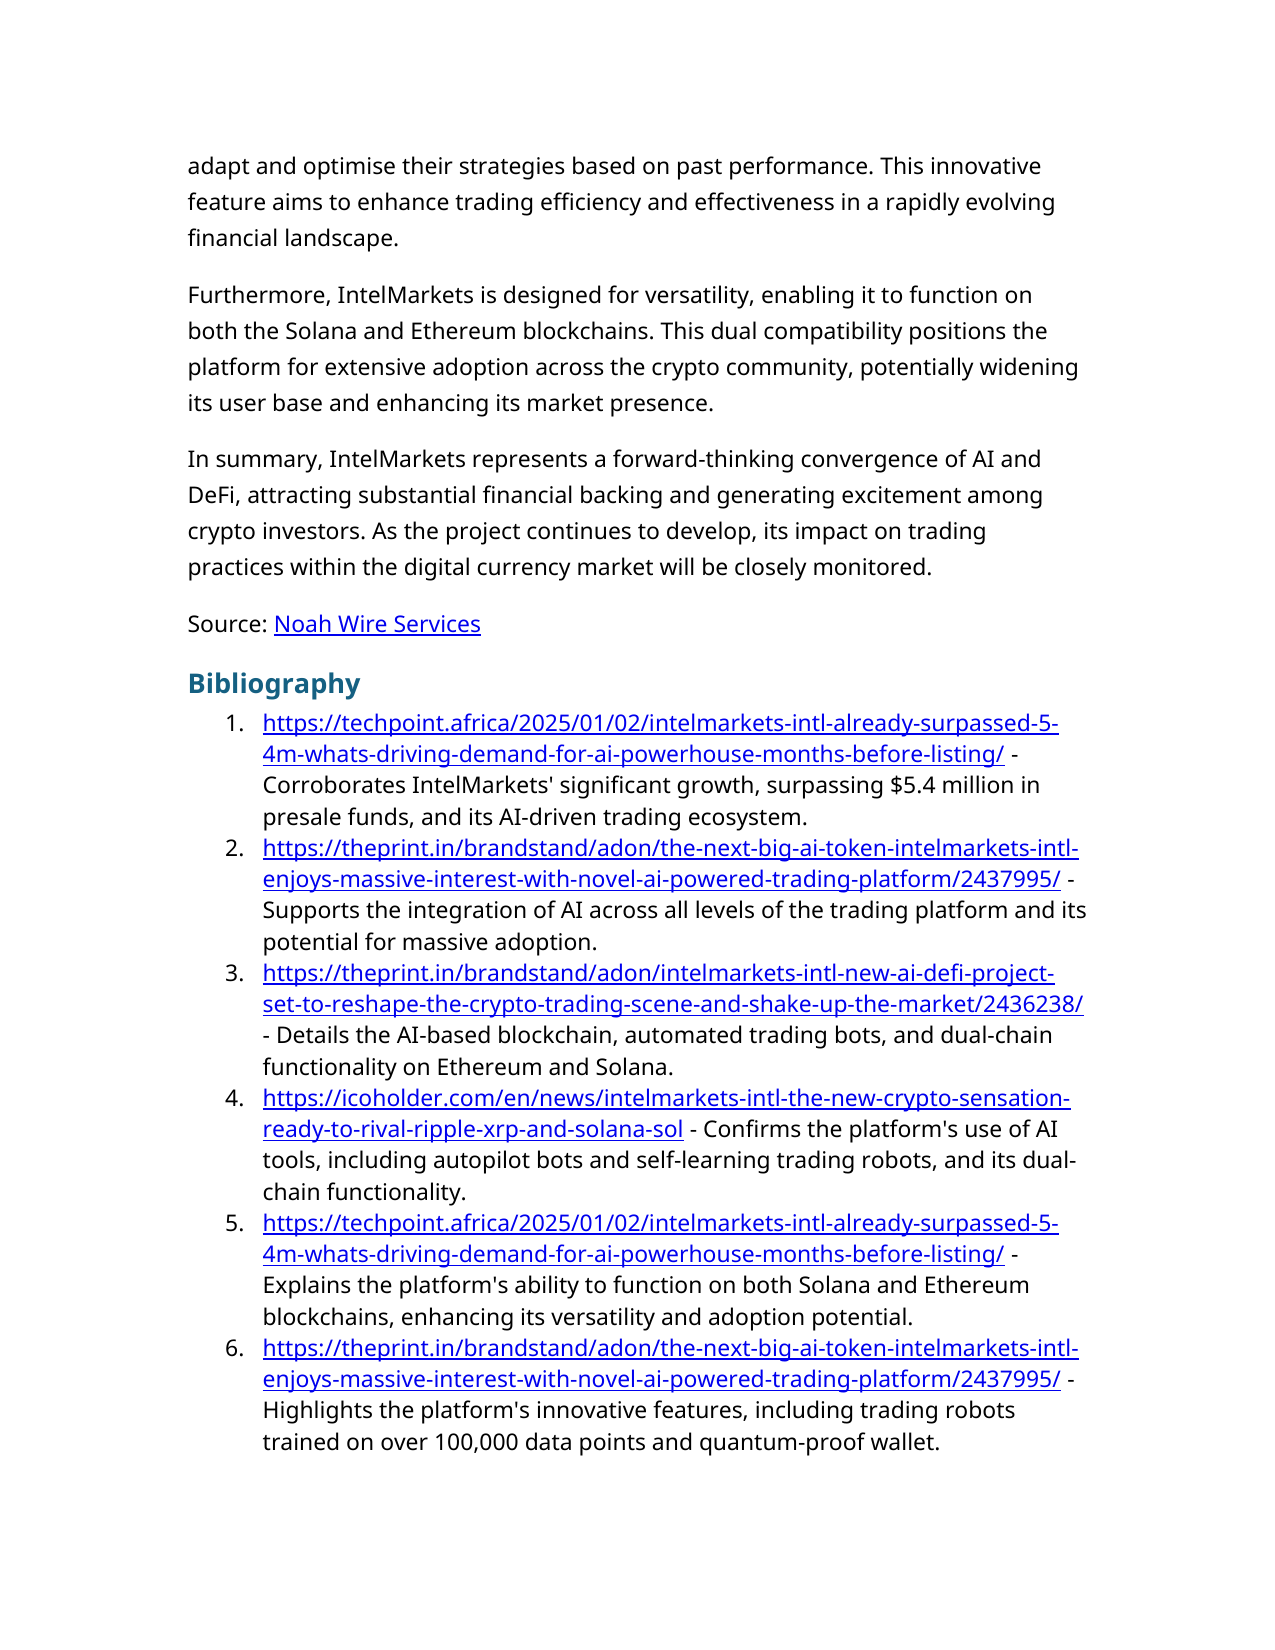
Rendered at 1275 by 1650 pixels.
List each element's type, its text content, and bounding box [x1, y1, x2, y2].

text Source: Noah Wire Services [187, 608, 1087, 639]
text In summary, IntelMarkets represents a forward-thinking convergence of AI and DeFi, attracting substantial financial backing and generating excitement among crypto investors. As the project continues to develop, its impact on trading practices within the digital currency market will be closely monitored. [187, 443, 1087, 582]
text Furthermore, IntelMarkets is designed for versatility, enabling it to function on both the Solana and Ethereum blockchains. This dual compatibility positions the platform for extensive adoption across the crypto community, potentially widening its user base and enhancing its market presence. [187, 279, 1087, 418]
subtitle Bibliography [187, 664, 1087, 701]
list https://theprint.in/brandstand/adon/the-next-big-ai-token-intelmarkets-intl-enjoys-massive-interest-with-novel-ai-powered-trading-platform/2437995/ - Highlights the platform's innovative features, including trading robots trained on over 100,000 data points and quantum-proof wallet. [225, 1332, 1087, 1457]
list https://techpoint.africa/2025/01/02/intelmarkets-intl-already-surpassed-5-4m-whats-driving-demand-for-ai-powerhouse-months-before-listing/ - Corroborates IntelMarkets' significant growth, surpassing $5.4 million in presale funds, and its AI-driven trading ecosystem. [225, 707, 1087, 832]
list https://theprint.in/brandstand/adon/intelmarkets-intl-new-ai-defi-project-set-to-reshape-the-crypto-trading-scene-and-shake-up-the-market/2436238/ - Details the AI-based blockchain, automated trading bots, and dual-chain functionality on Ethereum and Solana. [225, 957, 1087, 1082]
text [187, 150, 1087, 253]
list https://techpoint.africa/2025/01/02/intelmarkets-intl-already-surpassed-5-4m-whats-driving-demand-for-ai-powerhouse-months-before-listing/ - Explains the platform's ability to function on both Solana and Ethereum blockchains, enhancing its versatility and adoption potential. [225, 1207, 1087, 1332]
list https://theprint.in/brandstand/adon/the-next-big-ai-token-intelmarkets-intl-enjoys-massive-interest-with-novel-ai-powered-trading-platform/2437995/ - Supports the integration of AI across all levels of the trading platform and its potential for massive adoption. [225, 832, 1087, 957]
list https://icoholder.com/en/news/intelmarkets-intl-the-new-crypto-sensation-ready-to-rival-ripple-xrp-and-solana-sol - Confirms the platform's use of AI tools, including autopilot bots and self-learning trading robots, and its dual-chain functionality. [225, 1082, 1087, 1207]
